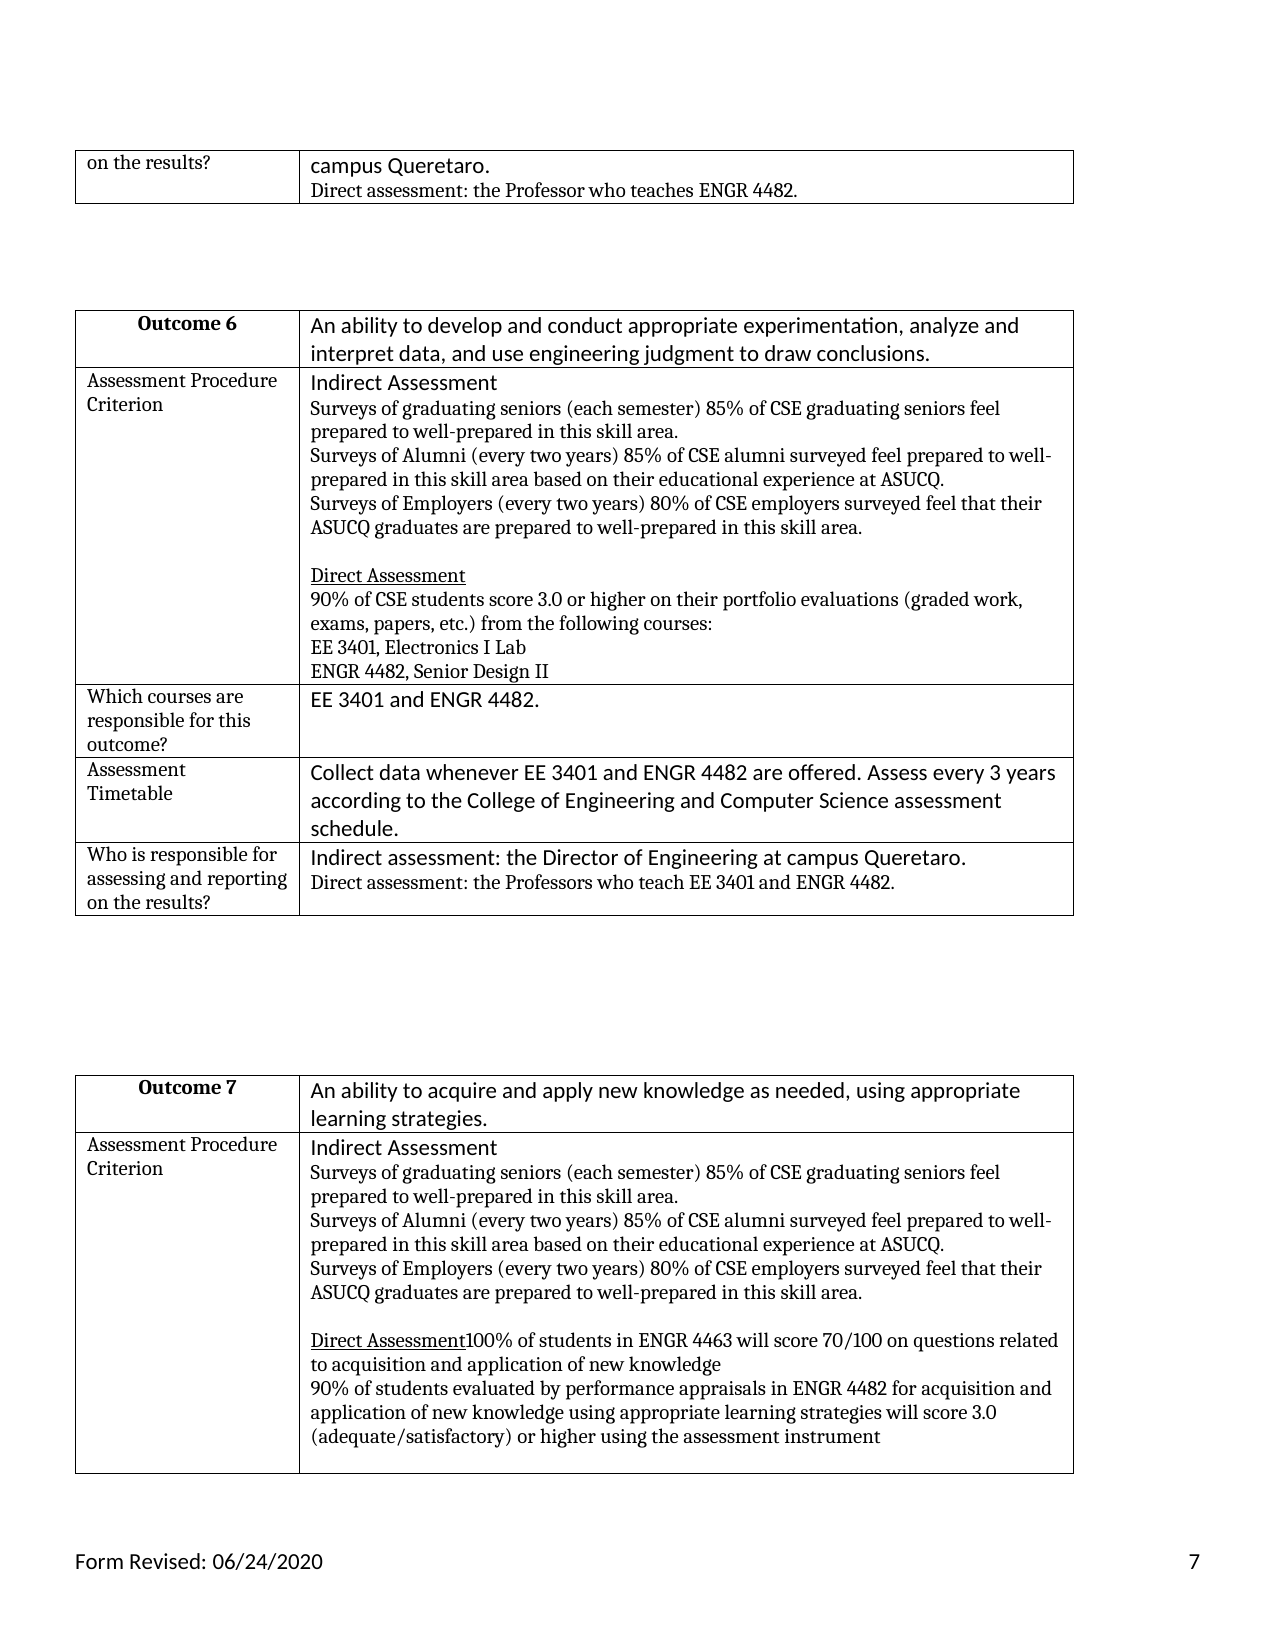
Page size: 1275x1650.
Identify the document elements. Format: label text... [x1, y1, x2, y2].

table_cell Who is responsible for assessing and reporting on the results? [76, 843, 299, 915]
table_header Outcome 7 [76, 1076, 299, 1132]
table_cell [76, 151, 299, 203]
table_cell Which courses are responsible for this outcome? [76, 685, 299, 757]
table_cell Assessment Procedure Criterion [76, 368, 299, 684]
table_header Outcome 6 [76, 311, 299, 367]
table_cell Assessment Procedure Criterion [76, 1133, 299, 1472]
table_cell [300, 1133, 1073, 1472]
table_cell Assessment Timetable [76, 758, 299, 842]
